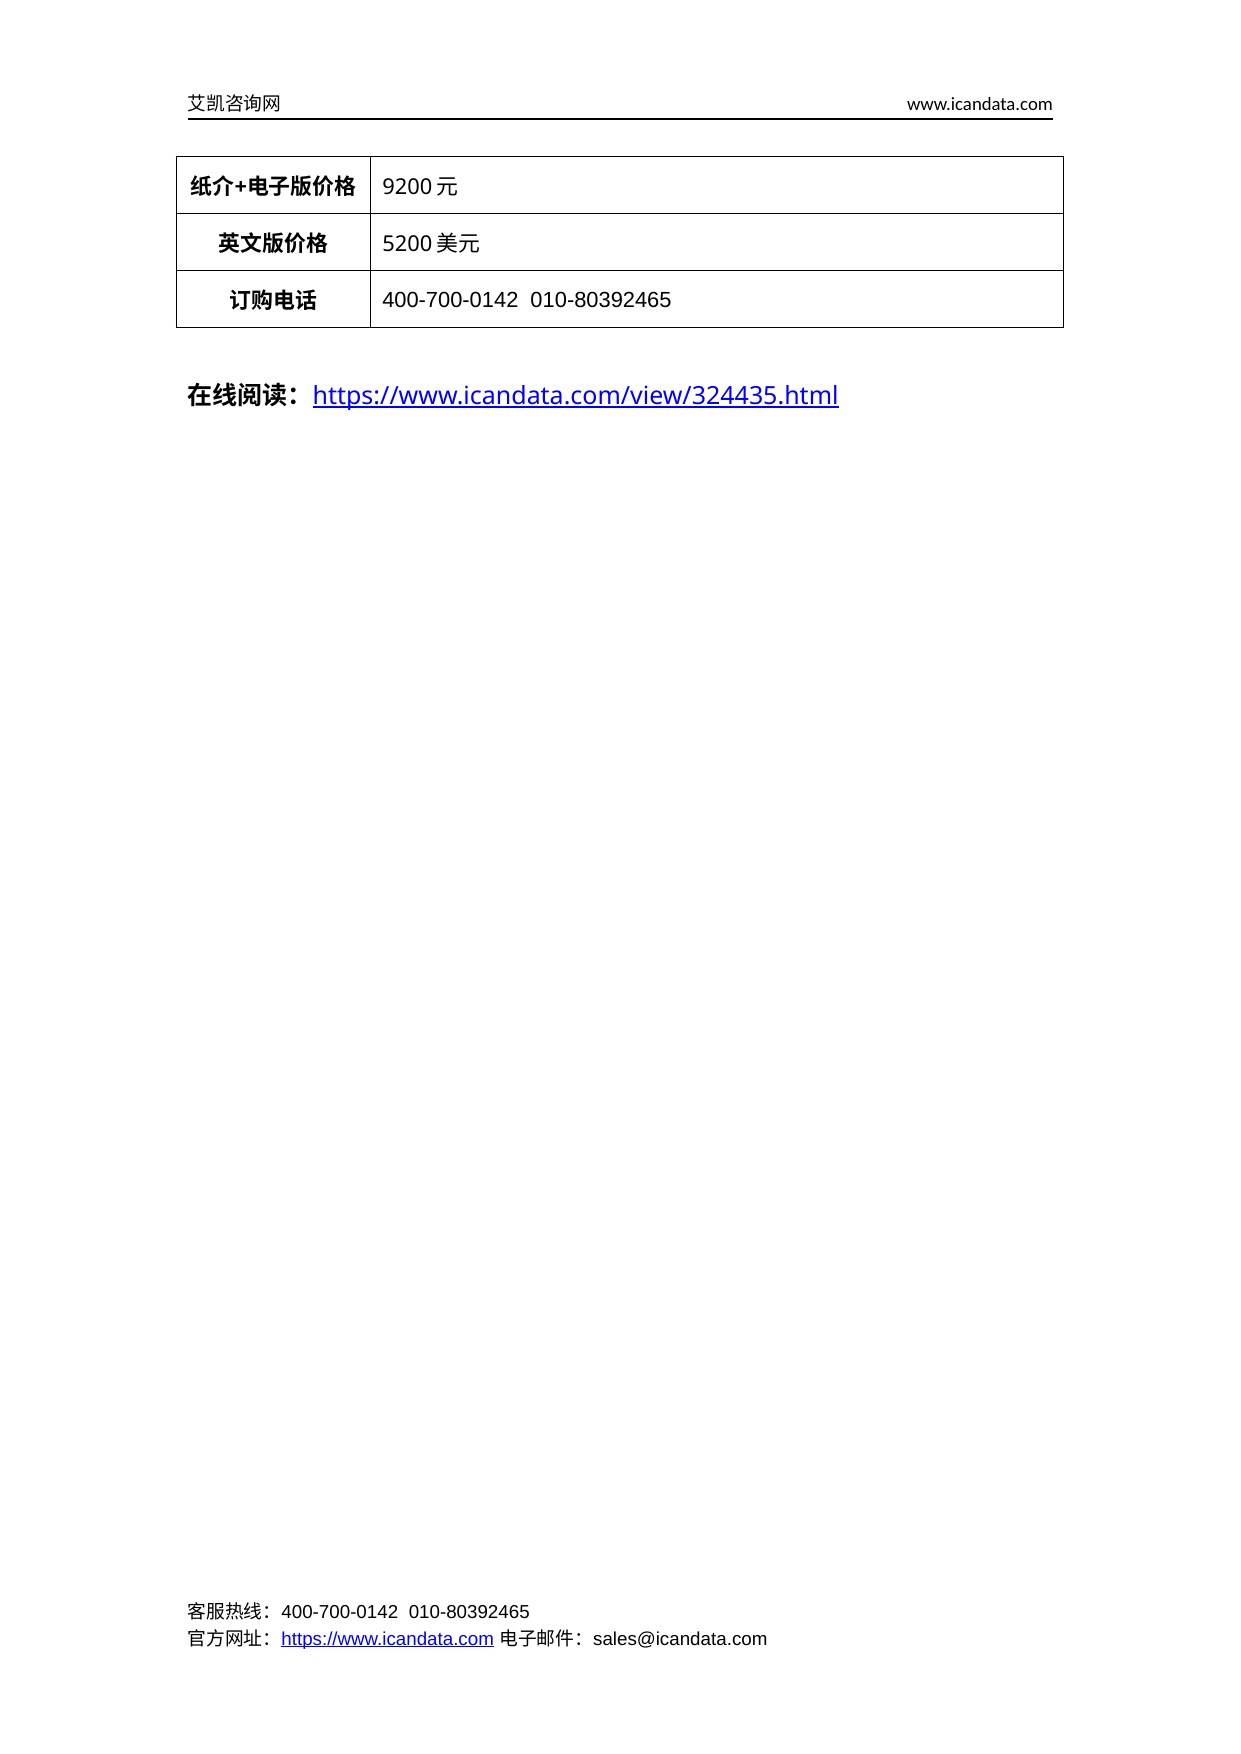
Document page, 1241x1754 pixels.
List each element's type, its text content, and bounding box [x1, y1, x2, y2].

table_cell 订购电话 [177, 271, 370, 327]
table_cell 5200美元 [371, 214, 1063, 270]
table_cell 400-700-0142 010-80392465 [371, 271, 1063, 327]
text 在线阅读：https://www.icandata.com/view/324435.html [187, 361, 1053, 426]
table_cell 英文版价格 [177, 214, 370, 270]
table_cell 9200元 [371, 157, 1063, 213]
table_cell 纸介+电子版价格 [177, 157, 370, 213]
